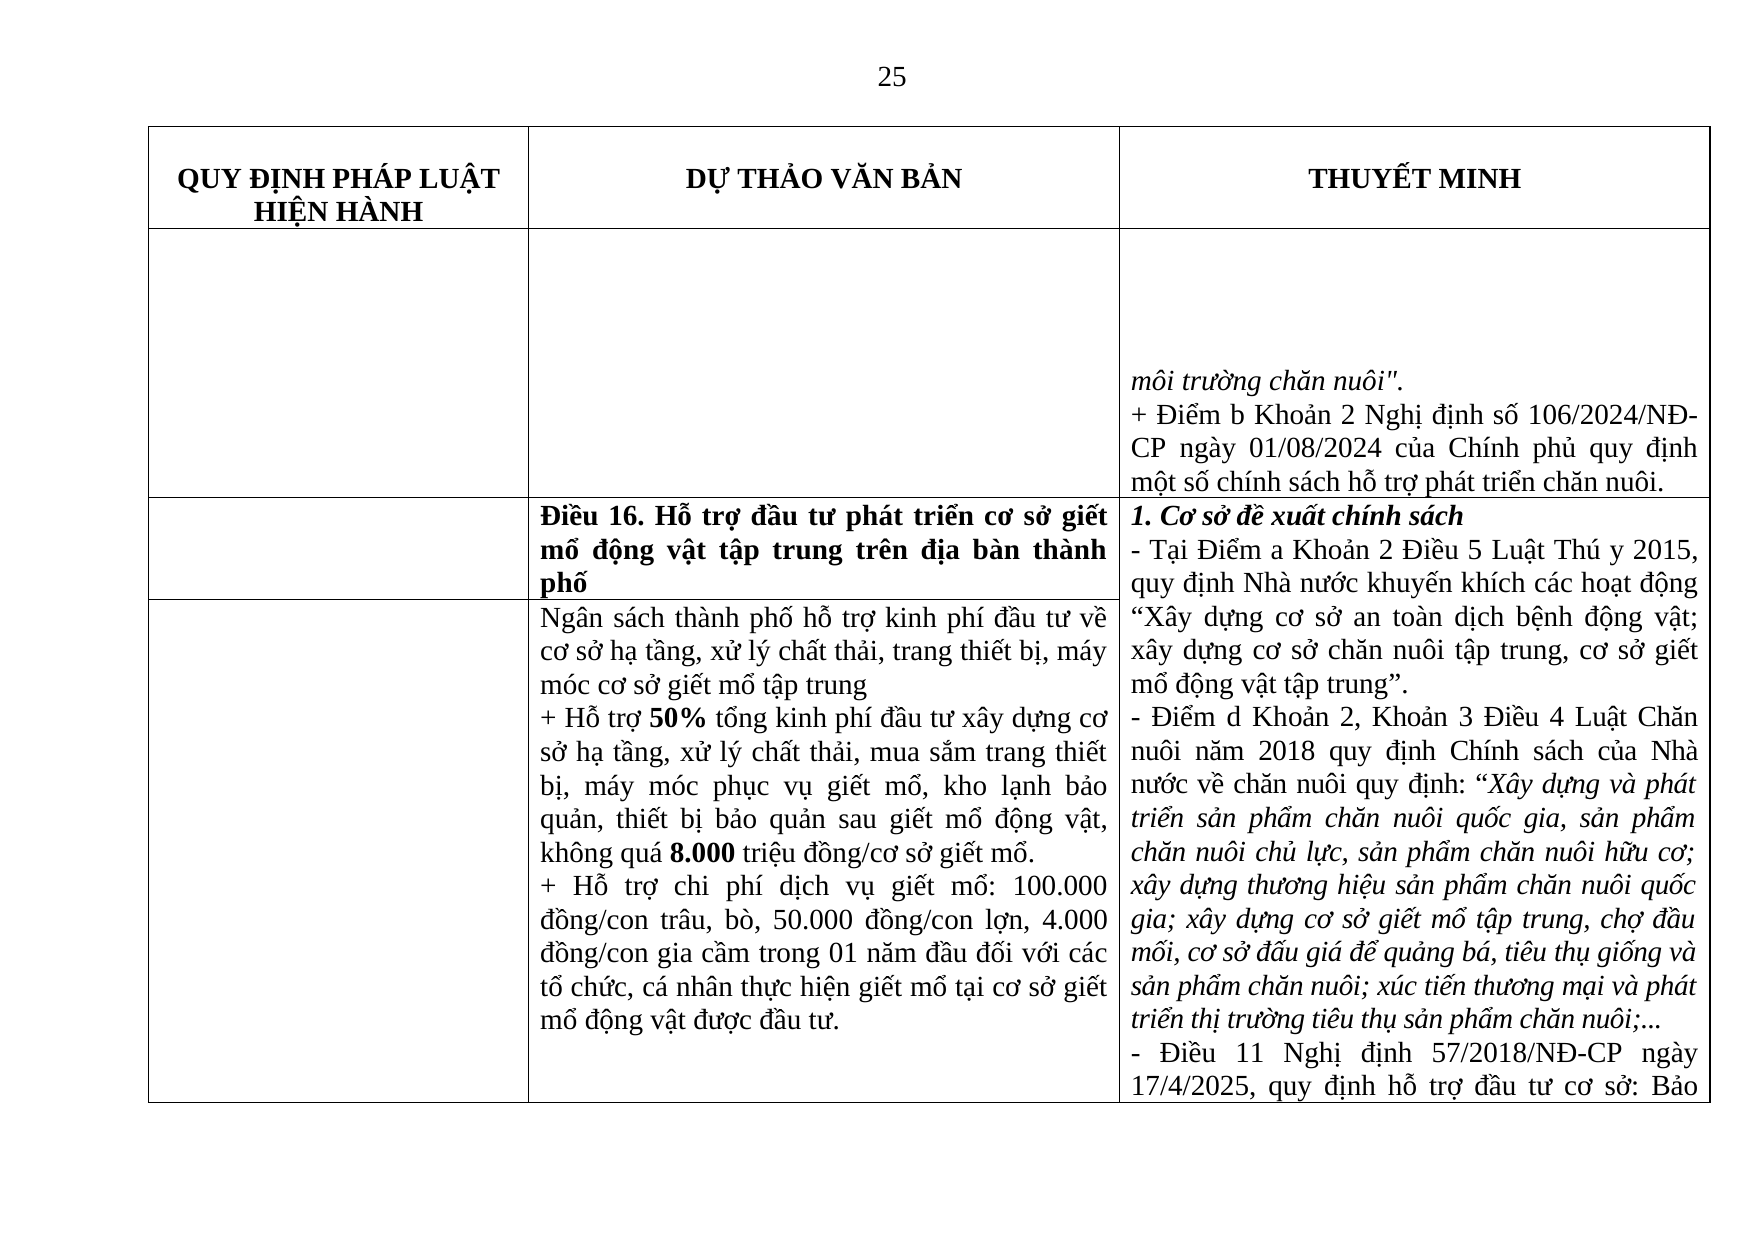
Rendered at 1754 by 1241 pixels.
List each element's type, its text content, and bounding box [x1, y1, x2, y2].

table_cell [529, 229, 1119, 497]
table_cell 1. Cơ sở đề xuất chính sách - Tại Điểm a Khoản 2 Điều 5 Luật Thú y 2015, quy định Nhà nước khuyến khích các hoạt động “Xây dựng cơ sở an toàn dịch bệnh động vật; xây dựng cơ sở chăn nuôi tập trung, cơ sở giết mổ động vật tập trung”. - Điểm d Khoản 2, Khoản 3 Điều 4 Luật Chăn nuôi năm 2018 quy định Chính sách của Nhà nước về chăn nuôi quy định: “Xây dựng và phát triển sản phẩm chăn nuôi quốc gia, sản phẩm chăn nuôi chủ lực, sản phẩm chăn nuôi hữu cơ; xây dựng thương hiệu sản phẩm chăn nuôi quốc gia; xây dựng cơ sở giết mổ tập trung, chợ đầu mối, cơ sở đấu giá để quảng bá, tiêu thụ giống và sản phẩm chăn nuôi; xúc tiến thương mại và phát triển thị trường tiêu thụ sản phẩm chăn nuôi;... - Điều 11 Nghị định 57/2018/NĐ-CP ngày 17/4/2025, quy định hỗ trợ đầu tư cơ sở: Bảo quản, chế biến nông sản; giết mổ gia súc, gia cầm…; - Thông tư số 09/2016/TT-BNNPTNT ngày 01/6/2016 của Bộ trưởng Bộ Nông nghiệp và Phát triển nông thôn quy định về kiểm soát giết mổ và kiểm tra vệ sinh thú y; Thông tư số 10/2022/TT-BNNPTNT ngày 14/9/2022 của Bộ trưởng Bộ Nông nghiệp và Phát triển nông thôn sửa đổi, bổ sung một số điều của Thông tư số 09/2016/TT-BNNPTNT ngày 01/6/2016 của Bộ trưởng Bộ Nông nghiệp và Phát triển nông thôn quy định về kiểm soát giết mổ và kiểm tra vệ sinh thú y; - Cơ sở thực tiễn: + Nhu cầu vốn để đầu tư sản xuất là tất yếu khách quan của các cơ sở sản xuất đang bị hạn chế bởi nhiều nguyên nhân khách quan và chủ quan khác nhau; việc tiếp cận nguồn vốn vay lãi suất từ ngân hàng còn gặp khó khăn; tâm lý của một bộ phận người dân muốn được hỗ trợ trực tiếp sau đầu tư, không phát sinh các thủ tục với ngân hàng. + Các tổ chức, cá nhân khi tham gia giết mổ tại cơ sở phải chi trả phí dịch vụ giết mổ cho chủ cơ sở giết mổ. Trong khi đó, thực hiện giết mổ tại nhà, chi phí giết mổ thấp, tâm lý các cơ sở giết mổ nhỏ lẻ không muốn di rời, tham gia giết mổ tại cơ sở giết mổ. Do đó, để khuyến khích các tổ chức cá nhân tham gia giết mổ tại cơ sở giết mổ tập trung, cần có hỗ trợ một phần chi phí dịch vụ giết mổ. 2. Cơ sở đề xuất mức hỗ trợ: - Căn cứ tính toán tiền xây dựng cơ sở hạ tầng, mua sắm trang thiết bị máy móc phục vụ giết mổ - Căn cứ chi phí dịch vụ giết mổ thực tế, các hộ tham gia giết mổ tại các cơ sở giết mổ tập trung trên địa bàn thành phố phải chi trả chi phí dịch vụ giết mổ là trên 300.000 đồng/con trâu, bò, 60.000-75.000 đồng/con lợn, 4.000 – 10.000 đồng/con gia cầm. [1120, 498, 1709, 1102]
table_header THUYẾT MINH [1120, 127, 1709, 228]
table_cell [149, 600, 528, 1102]
table_header DỰ THẢO VĂN BẢN [529, 127, 1119, 228]
table_cell [149, 498, 528, 599]
table_header QUY ĐỊNH PHÁP LUẬT HIỆN HÀNH [149, 127, 528, 228]
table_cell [529, 600, 1119, 1102]
table_cell Điều 16. Hỗ trợ đầu tư phát triển cơ sở giết mổ động vật tập trung trên địa bàn thành phố [529, 498, 1119, 599]
